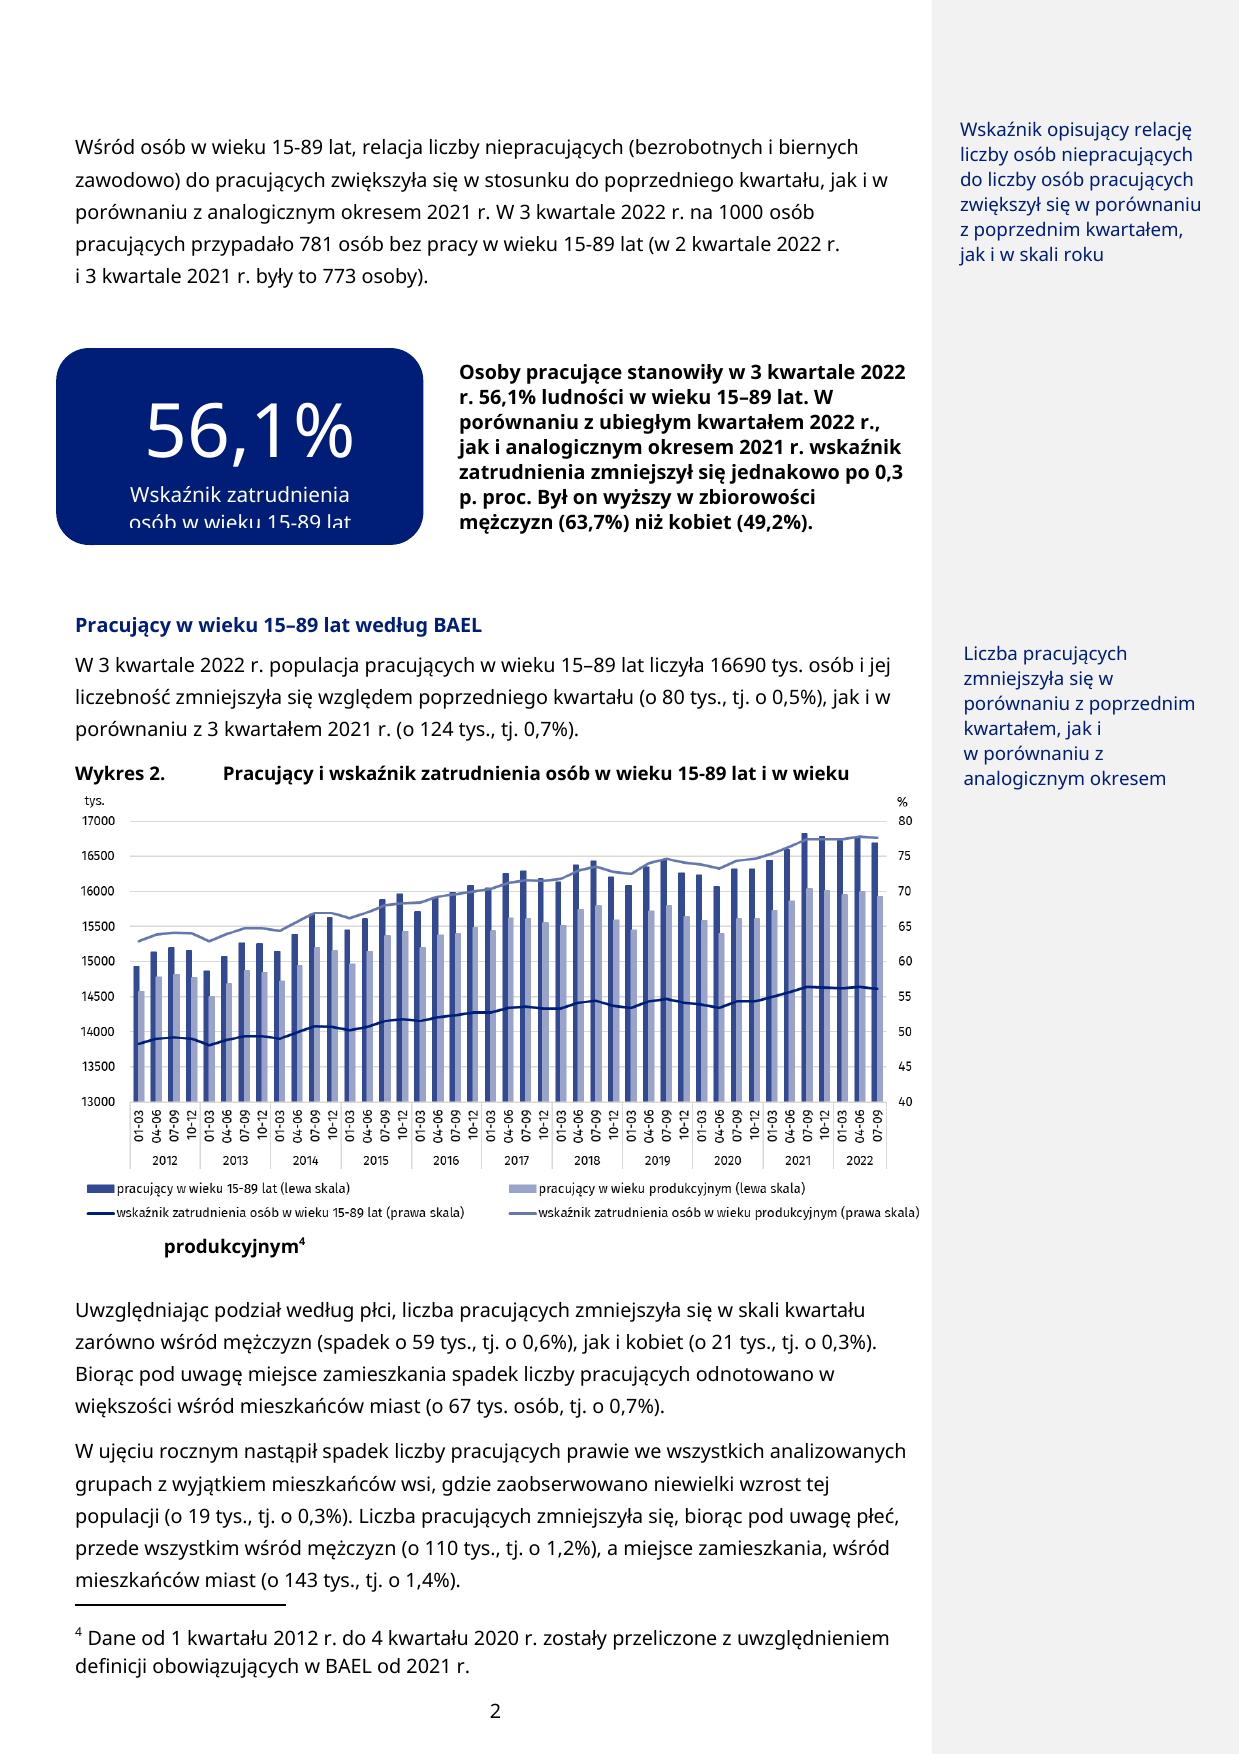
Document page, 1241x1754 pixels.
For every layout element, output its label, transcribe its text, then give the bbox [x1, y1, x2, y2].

text Osoby pracujące stanowiły w 3 kwartale 2022 r. 56,1% ludności w wieku 15–89 lat. W porównaniu z ubiegłym kwartałem 2022 r., jak i analogicznym okresem 2021 r. wskaźnik zatrudnienia zmniejszył się jednakowo po 0,3 p. proc. Był on wyższy w zbiorowości mężczyzn (63,7%) niż kobiet (49,2%). [459, 359, 915, 534]
subtitle Pracujący w wieku 15–89 lat według BAEL [75, 611, 915, 638]
text W 3 kwartale 2022 r. populacja pracujących w wieku 15–89 lat liczyła 16690 tys. osób i jej liczebność zmniejszyła się względem poprzedniego kwartału (o 80 tys., tj. o 0,5%), jak i w porównaniu z 3 kwartałem 2021 r. (o 124 tys., tj. 0,7%). [75, 651, 915, 742]
text W ujęciu rocznym nastąpił spadek liczby pracujących prawie we wszystkich analizowanych grupach z wyjątkiem mieszkańców wsi, gdzie zaobserwowano niewielki wzrost tej populacji (o 19 tys., tj. o 0,3%). Liczba pracujących zmniejszyła się, biorąc pod uwagę płeć, przede wszystkim wśród mężczyzn (o 110 tys., tj. o 1,2%), a miejsce zamieszkania, wśród mieszkańców miast (o 143 tys., tj. o 1,4%). [75, 1438, 915, 1594]
text Uwzględniając podział według płci, liczba pracujących zmniejszyła się w skali kwartału zarówno wśród mężczyzn (spadek o 59 tys., tj. o 0,6%), jak i kobiet (o 21 tys., tj. o 0,3%). Biorąc pod uwagę miejsce zamieszkania spadek liczby pracujących odnotowano w większości wśród mieszkańców miast (o 67 tys. osób, tj. o 0,7%). [75, 1296, 915, 1420]
text Wykres 2. Pracujący i wskaźnik zatrudnienia osób w wieku 15-89 lat i w wieku produkcyjnym [75, 1234, 915, 1258]
text Wykres 2. Pracujący i wskaźnik zatrudnienia osób w wieku 15-89 lat i w wieku produkcyjnym [75, 760, 915, 789]
picture [75, 789, 926, 1234]
text Wśród osób w wieku 15-89 lat, relacja liczby niepracujących (bezrobotnych i biernych zawodowo) do pracujących zwiększyła się w stosunku do poprzedniego kwartału, jak i w porównaniu z analogicznym okresem 2021 r. W 3 kwartale 2022 r. na 1000 osób pracujących przypadało 781 osób bez pracy w wieku 15-89 lat (w 2 kwartale 2022 r. i 3 kwartale 2021 r. były to 773 osoby). [75, 133, 915, 290]
